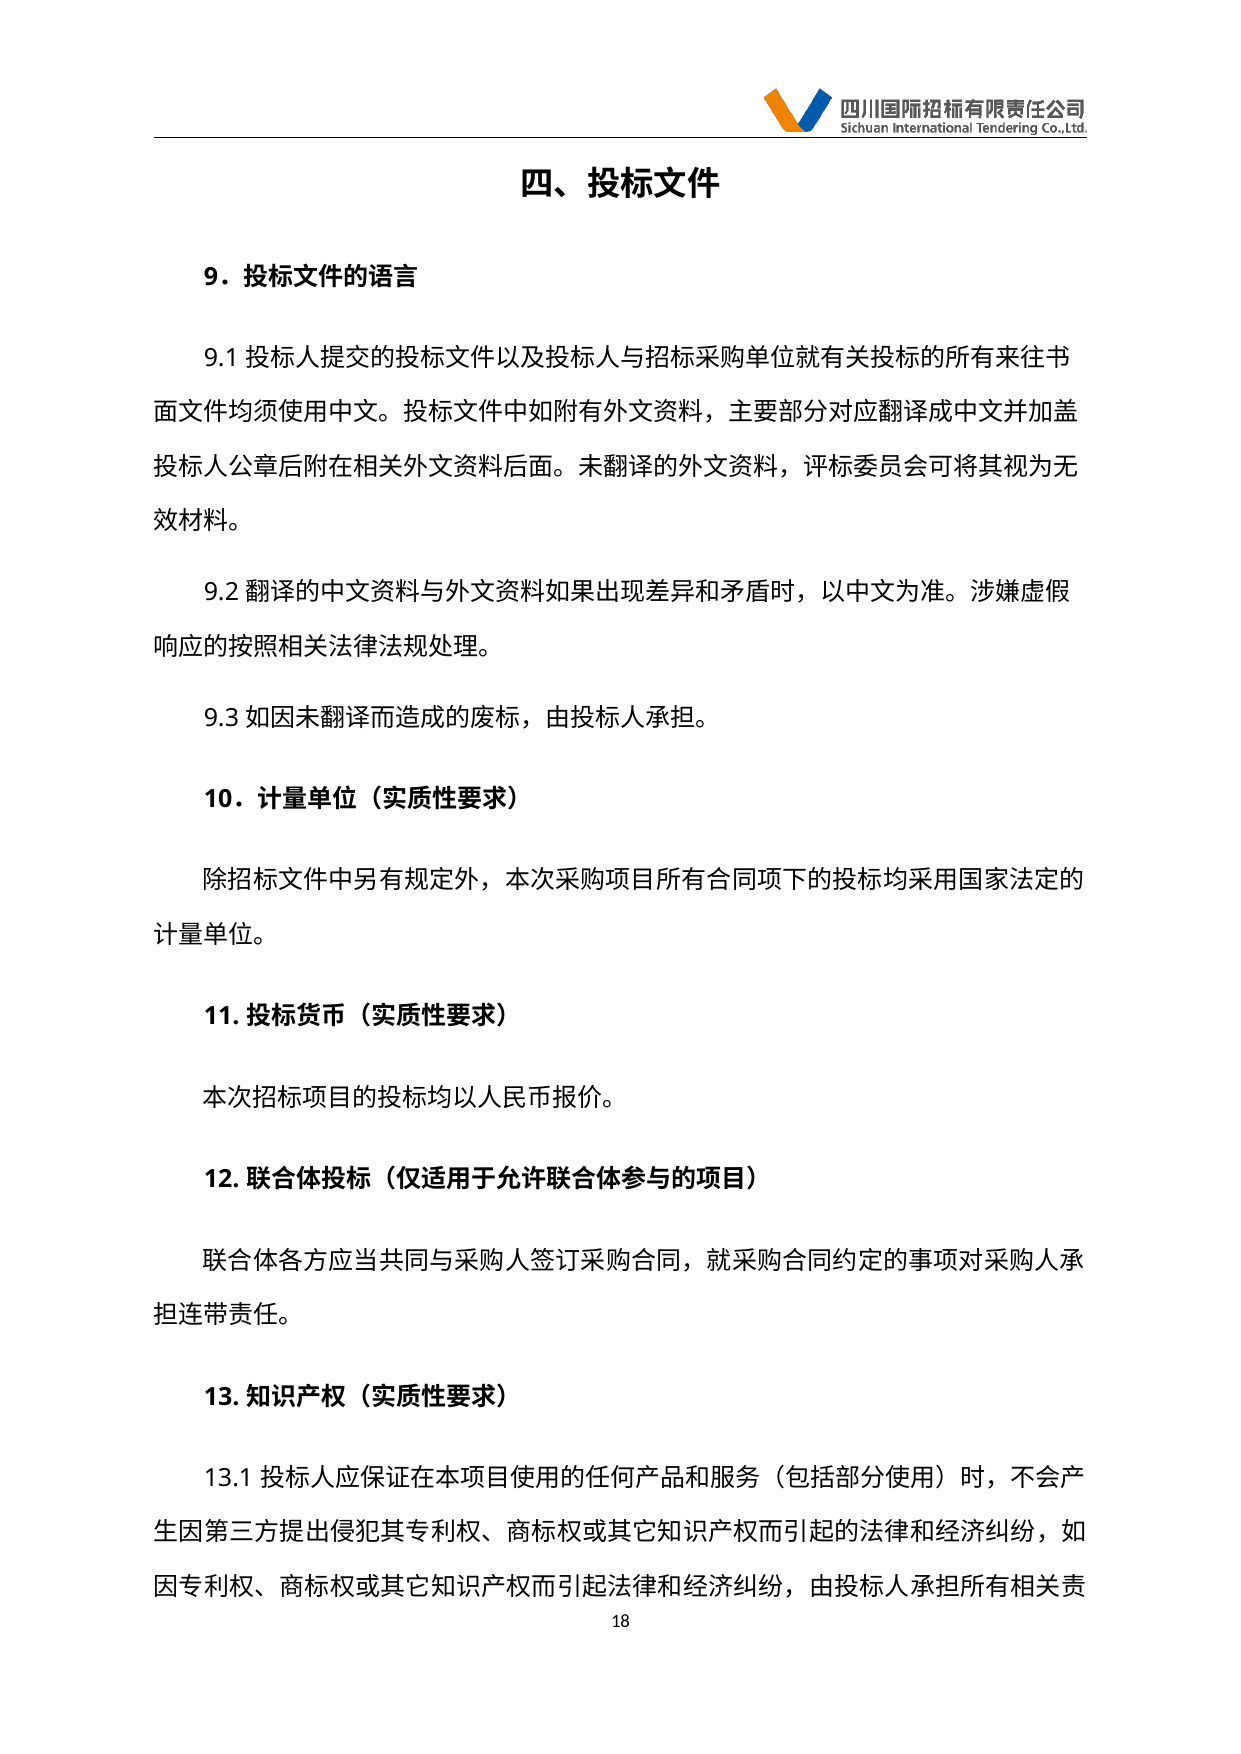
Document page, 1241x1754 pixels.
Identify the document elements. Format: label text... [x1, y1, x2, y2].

subtitle 11. 投标货币（实质性要求） [153, 996, 1087, 1032]
subtitle 12. 联合体投标（仅适用于允许联合体参与的项目） [153, 1159, 1087, 1195]
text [153, 1457, 1087, 1602]
subtitle 13. 知识产权（实质性要求） [153, 1376, 1087, 1412]
text 9.2 翻译的中文资料与外文资料如果出现差异和矛盾时，以中文为准。涉嫌虚假响应的按照相关法律法规处理。 [153, 572, 1087, 662]
text 除招标文件中另有规定外，本次采购项目所有合同项下的投标均采用国家法定的计量单位。 [153, 860, 1087, 951]
picture [763, 88, 1087, 135]
text 9.3 如因未翻译而造成的废标，由投标人承担。 [153, 697, 1087, 733]
subtitle 9．投标文件的语言 [153, 256, 1087, 292]
subtitle 10．计量单位（实质性要求） [153, 778, 1087, 815]
text 本次招标项目的投标均以人民币报价。 [153, 1077, 1087, 1113]
subtitle 四、投标文件 [153, 157, 1087, 205]
text 联合体各方应当共同与采购人签订采购合同，就采购合同约定的事项对采购人承担连带责任。 [153, 1240, 1087, 1331]
text 9.1 投标人提交的投标文件以及投标人与招标采购单位就有关投标的所有来往书面文件均须使用中文。投标文件中如附有外文资料，主要部分对应翻译成中文并加盖投标人公章后附在相关外文资料后面。未翻译的外文资料，评标委员会可将其视为无效材料。 [153, 337, 1087, 537]
